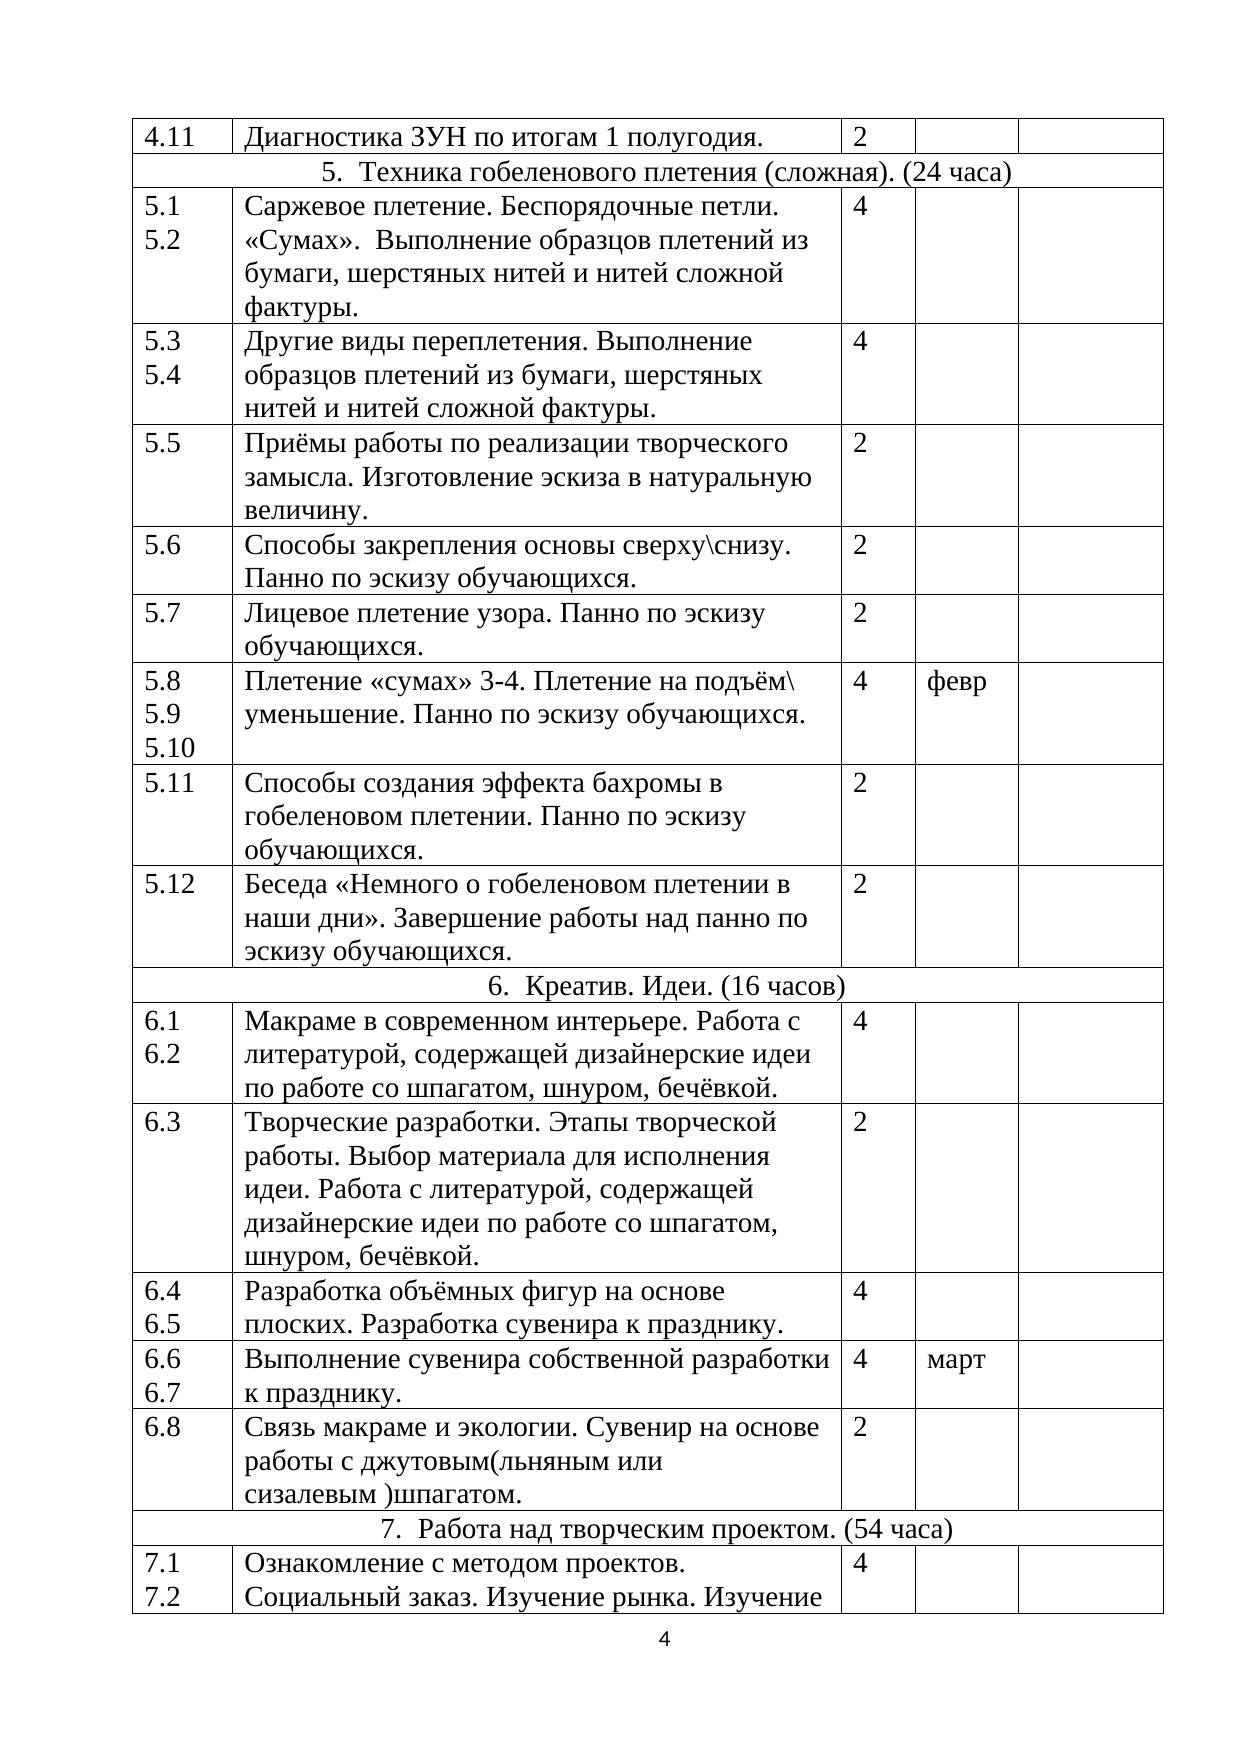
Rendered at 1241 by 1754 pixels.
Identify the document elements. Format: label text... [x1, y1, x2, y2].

table_cell Макраме в современном интерьере. Работа с литературой, содержащей дизайнерские идеи по работе со шпагатом, шнуром, бечёвкой. [233, 1003, 841, 1103]
table_cell 4 [842, 1003, 915, 1103]
table_cell 2 [842, 1104, 915, 1272]
table_cell [916, 1003, 1018, 1103]
table_cell февр [916, 663, 1018, 764]
table_cell 2 [842, 765, 915, 865]
table_cell 5.1 5.2 [133, 188, 232, 322]
table_cell [916, 188, 1018, 322]
table_cell Способы создания эффекта бахромы в гобеленовом плетении. Панно по эскизу обучающихся. [233, 765, 841, 865]
table_cell [1019, 595, 1163, 662]
table_cell Выполнение сувенира собственной разработки к празднику. [233, 1341, 841, 1408]
table_cell 4.11 [133, 119, 232, 153]
table_cell 2 [842, 1409, 915, 1510]
table_cell Беседа «Немного о гобеленовом плетении в наши дни». Завершение работы над панно по эскизу обучающихся. [233, 866, 841, 967]
table_cell 4 [842, 324, 915, 424]
table_cell [916, 119, 1018, 153]
table_cell [916, 1409, 1018, 1510]
table_cell Творческие разработки. Этапы творческой работы. Выбор материала для исполнения идеи. Работа с литературой, содержащей дизайнерские идеи по работе со шпагатом, шнуром, бечёвкой. [233, 1104, 841, 1272]
table_cell [916, 866, 1018, 967]
table_cell 5.3 5.4 [133, 324, 232, 424]
table_cell 2 [842, 527, 915, 594]
table_cell Диагностика ЗУН по итогам 1 полугодия. [233, 119, 841, 153]
table_cell 2 [842, 119, 915, 153]
table_cell 6.4 6.5 [133, 1273, 232, 1340]
table_cell [1019, 1273, 1163, 1340]
table_cell [916, 1273, 1018, 1340]
table_cell [916, 324, 1018, 424]
table_cell Работа над творческим проектом. (54 часа) [133, 1511, 1163, 1544]
table_cell Креатив. Идеи. (16 часов) [133, 968, 1163, 1002]
table_cell 4 [842, 1546, 915, 1613]
table_cell 5.11 [133, 765, 232, 865]
table_cell [1019, 1104, 1163, 1272]
table_cell Разработка объёмных фигур на основе плоских. Разработка сувенира к празднику. [233, 1273, 841, 1340]
table_cell [1019, 527, 1163, 594]
table_cell 4 [842, 1273, 915, 1340]
table_cell 2 [842, 595, 915, 662]
table_cell Связь макраме и экологии. Сувенир на основе работы с джутовым(льняным или сизалевым )шпагатом. [233, 1409, 841, 1510]
table_cell Плетение «сумах» 3-4. Плетение на подъём\уменьшение. Панно по эскизу обучающихся. [233, 663, 841, 764]
table_cell [916, 1546, 1018, 1613]
table_cell [916, 765, 1018, 865]
table_cell 4 [842, 663, 915, 764]
table_cell [1019, 324, 1163, 424]
table_cell 5.8 5.9 5.10 [133, 663, 232, 764]
table_cell 4 [842, 1341, 915, 1408]
table_cell [1019, 663, 1163, 764]
table_cell Приёмы работы по реализации творческого замысла. Изготовление эскиза в натуральную величину. [233, 425, 841, 526]
table_cell 5.12 [133, 866, 232, 967]
table_cell 6.3 [133, 1104, 232, 1272]
table_cell Саржевое плетение. Беспорядочные петли. «Сумах». Выполнение образцов плетений из бумаги, шерстяных нитей и нитей сложной фактуры. [233, 188, 841, 322]
table_cell [1019, 1546, 1163, 1613]
table_cell [1019, 1409, 1163, 1510]
table_cell [1019, 765, 1163, 865]
table_cell [916, 595, 1018, 662]
table_cell [916, 425, 1018, 526]
table_cell Техника гобеленового плетения (сложная). (24 часа) [133, 154, 1163, 187]
table_cell 2 [842, 866, 915, 967]
table_cell 2 [842, 425, 915, 526]
table_cell [916, 527, 1018, 594]
table_cell Способы закрепления основы сверху\снизу. Панно по эскизу обучающихся. [233, 527, 841, 594]
table_cell [1019, 188, 1163, 322]
table_cell Лицевое плетение узора. Панно по эскизу обучающихся. [233, 595, 841, 662]
table_cell 6.8 [133, 1409, 232, 1510]
table_cell [1019, 1341, 1163, 1408]
table_cell 4 [842, 188, 915, 322]
table_cell март [916, 1341, 1018, 1408]
table_cell Другие виды переплетения. Выполнение образцов плетений из бумаги, шерстяных нитей и нитей сложной фактуры. [233, 324, 841, 424]
table_cell [1019, 425, 1163, 526]
table_cell [1019, 1003, 1163, 1103]
table_cell 5.5 [133, 425, 232, 526]
table_cell [1019, 866, 1163, 967]
table_cell 6.6 6.7 [133, 1341, 232, 1408]
table_cell [916, 1104, 1018, 1272]
table_cell 6.1 6.2 [133, 1003, 232, 1103]
table_cell 7.1 7.2 [133, 1546, 232, 1613]
table_cell 5.7 [133, 595, 232, 662]
table_cell 5.6 [133, 527, 232, 594]
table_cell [233, 1546, 841, 1613]
table_cell [1019, 119, 1163, 153]
